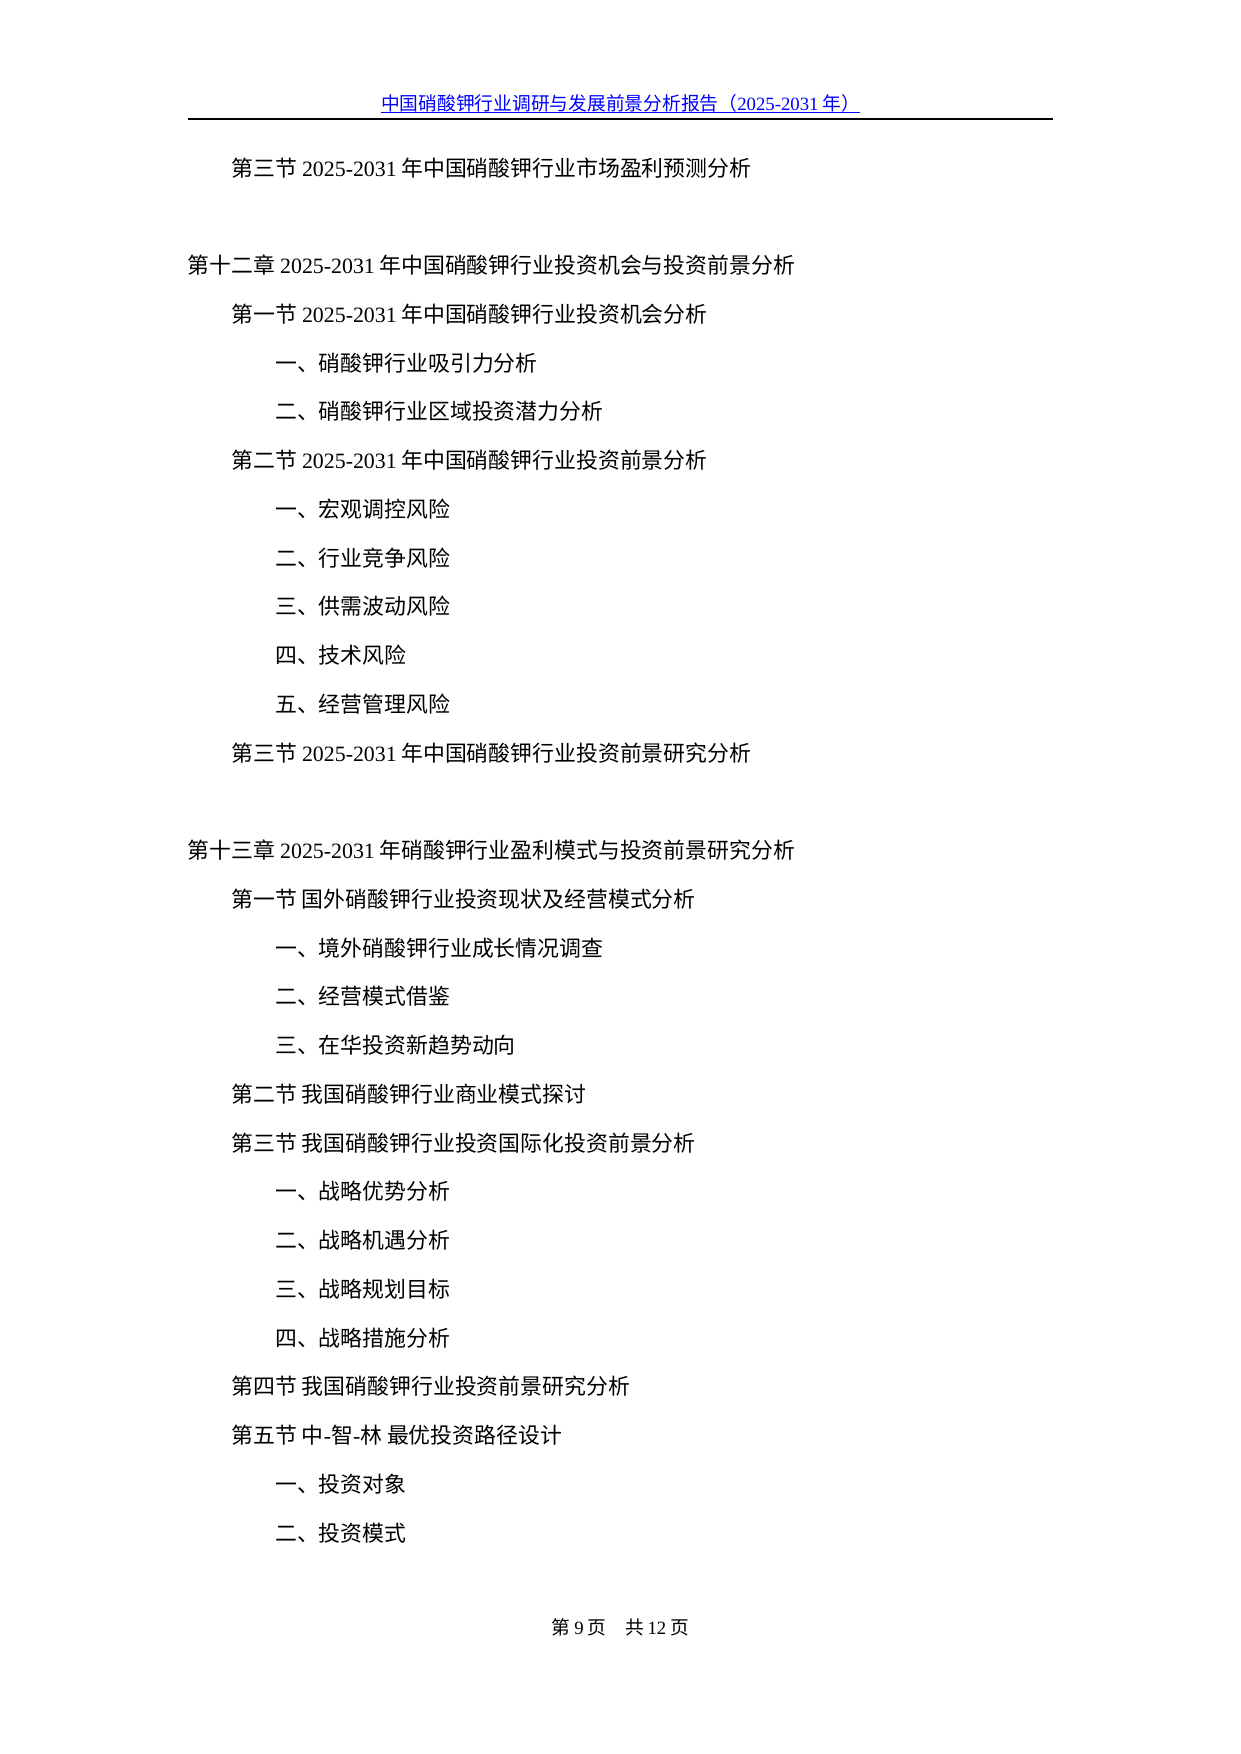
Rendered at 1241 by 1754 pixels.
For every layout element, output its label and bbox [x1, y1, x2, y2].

text [187, 150, 1053, 1548]
